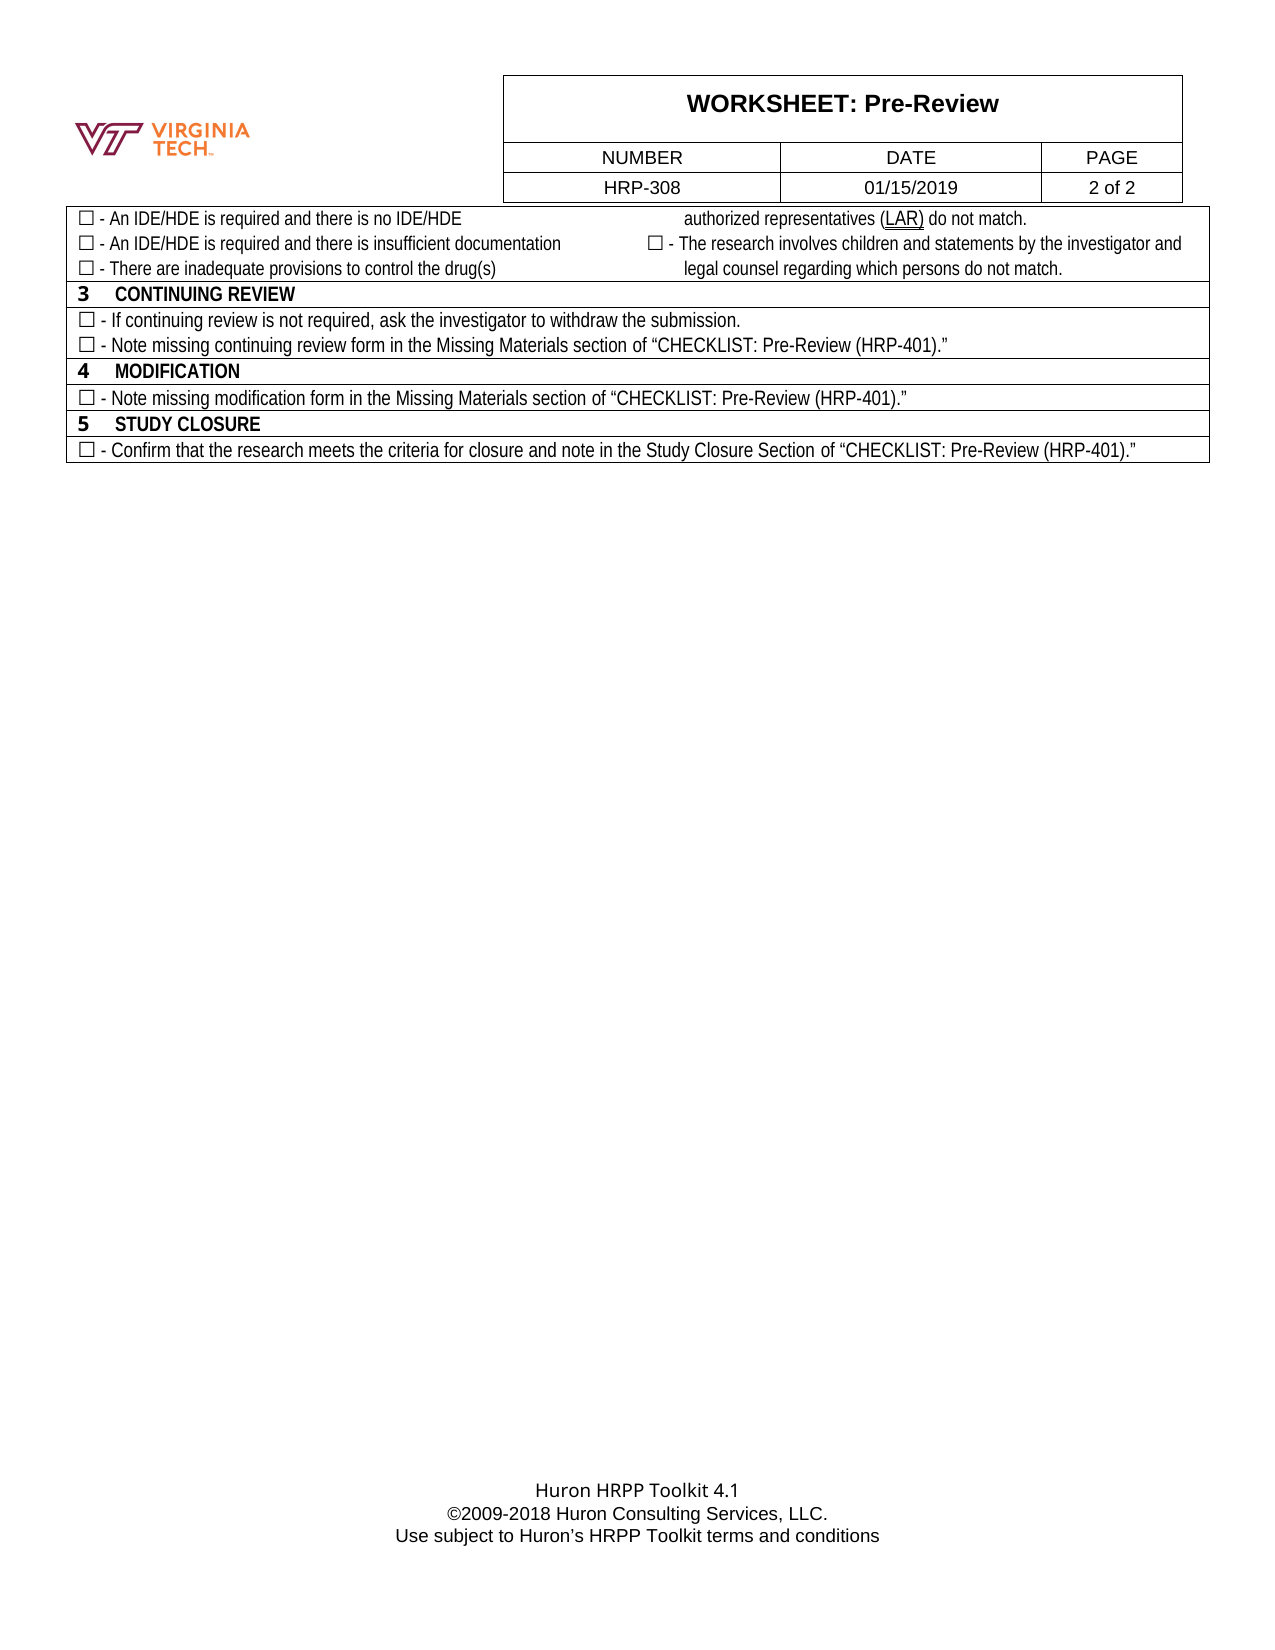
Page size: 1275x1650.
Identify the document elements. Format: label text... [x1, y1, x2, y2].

table_cell MODIFICATION [67, 359, 1209, 384]
table_cell - Confirm that the research meets the criteria for closure and note in the Study Closure Section of “CHECKLIST: Pre-Review (HRP-401).” [67, 437, 1209, 462]
table_cell CONTINUING REVIEW [67, 282, 1209, 307]
table_cell - If continuing review is not required, ask the investigator to withdraw the submission. - Note missing continuing review form in the Missing Materials section of “CHECKLIST: Pre-Review (HRP-401).” [67, 308, 1209, 358]
table_cell STUDY CLOSURE [67, 411, 1209, 436]
table_cell - Note missing modification form in the Missing Materials section of “CHECKLIST: Pre-Review (HRP-401).” [67, 385, 1209, 410]
picture [73, 121, 251, 157]
